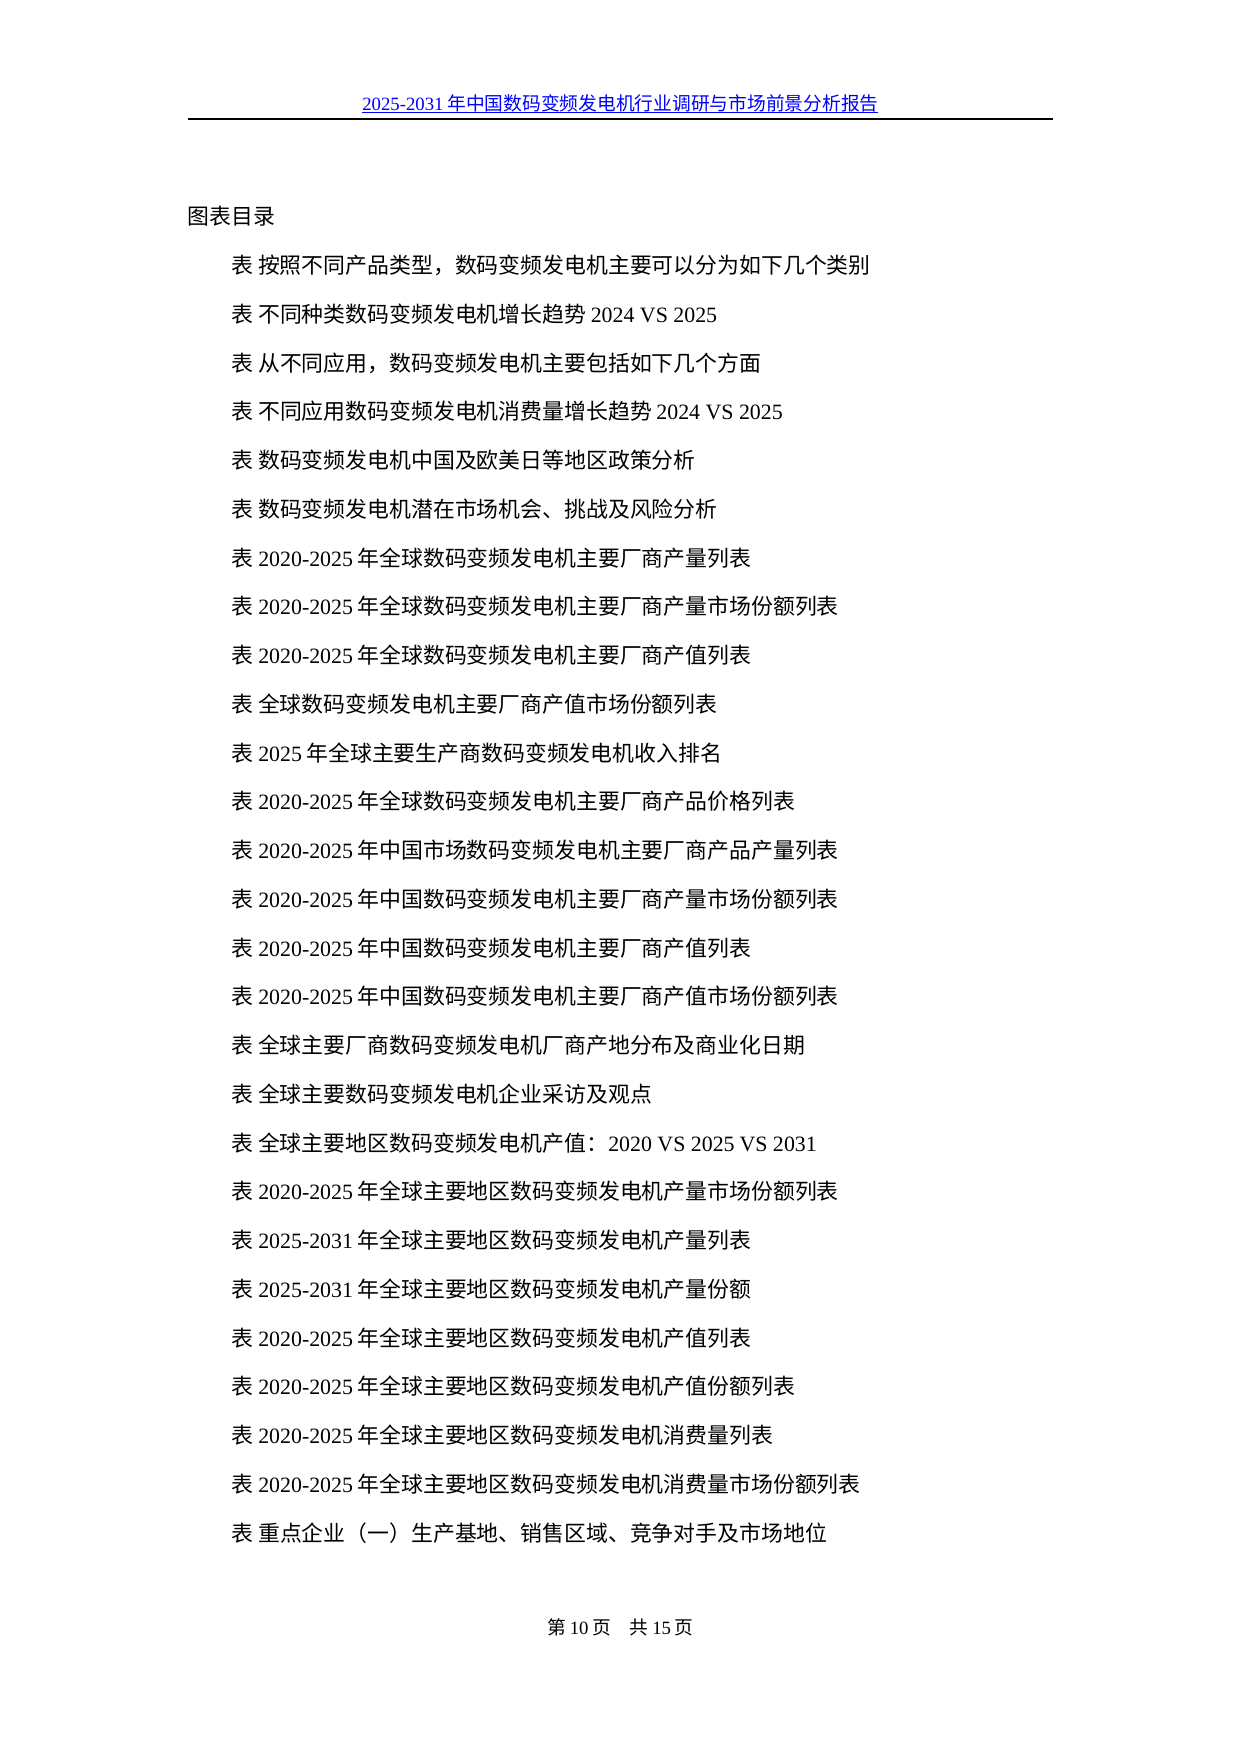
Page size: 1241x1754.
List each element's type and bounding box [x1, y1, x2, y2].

text [187, 150, 1053, 1548]
